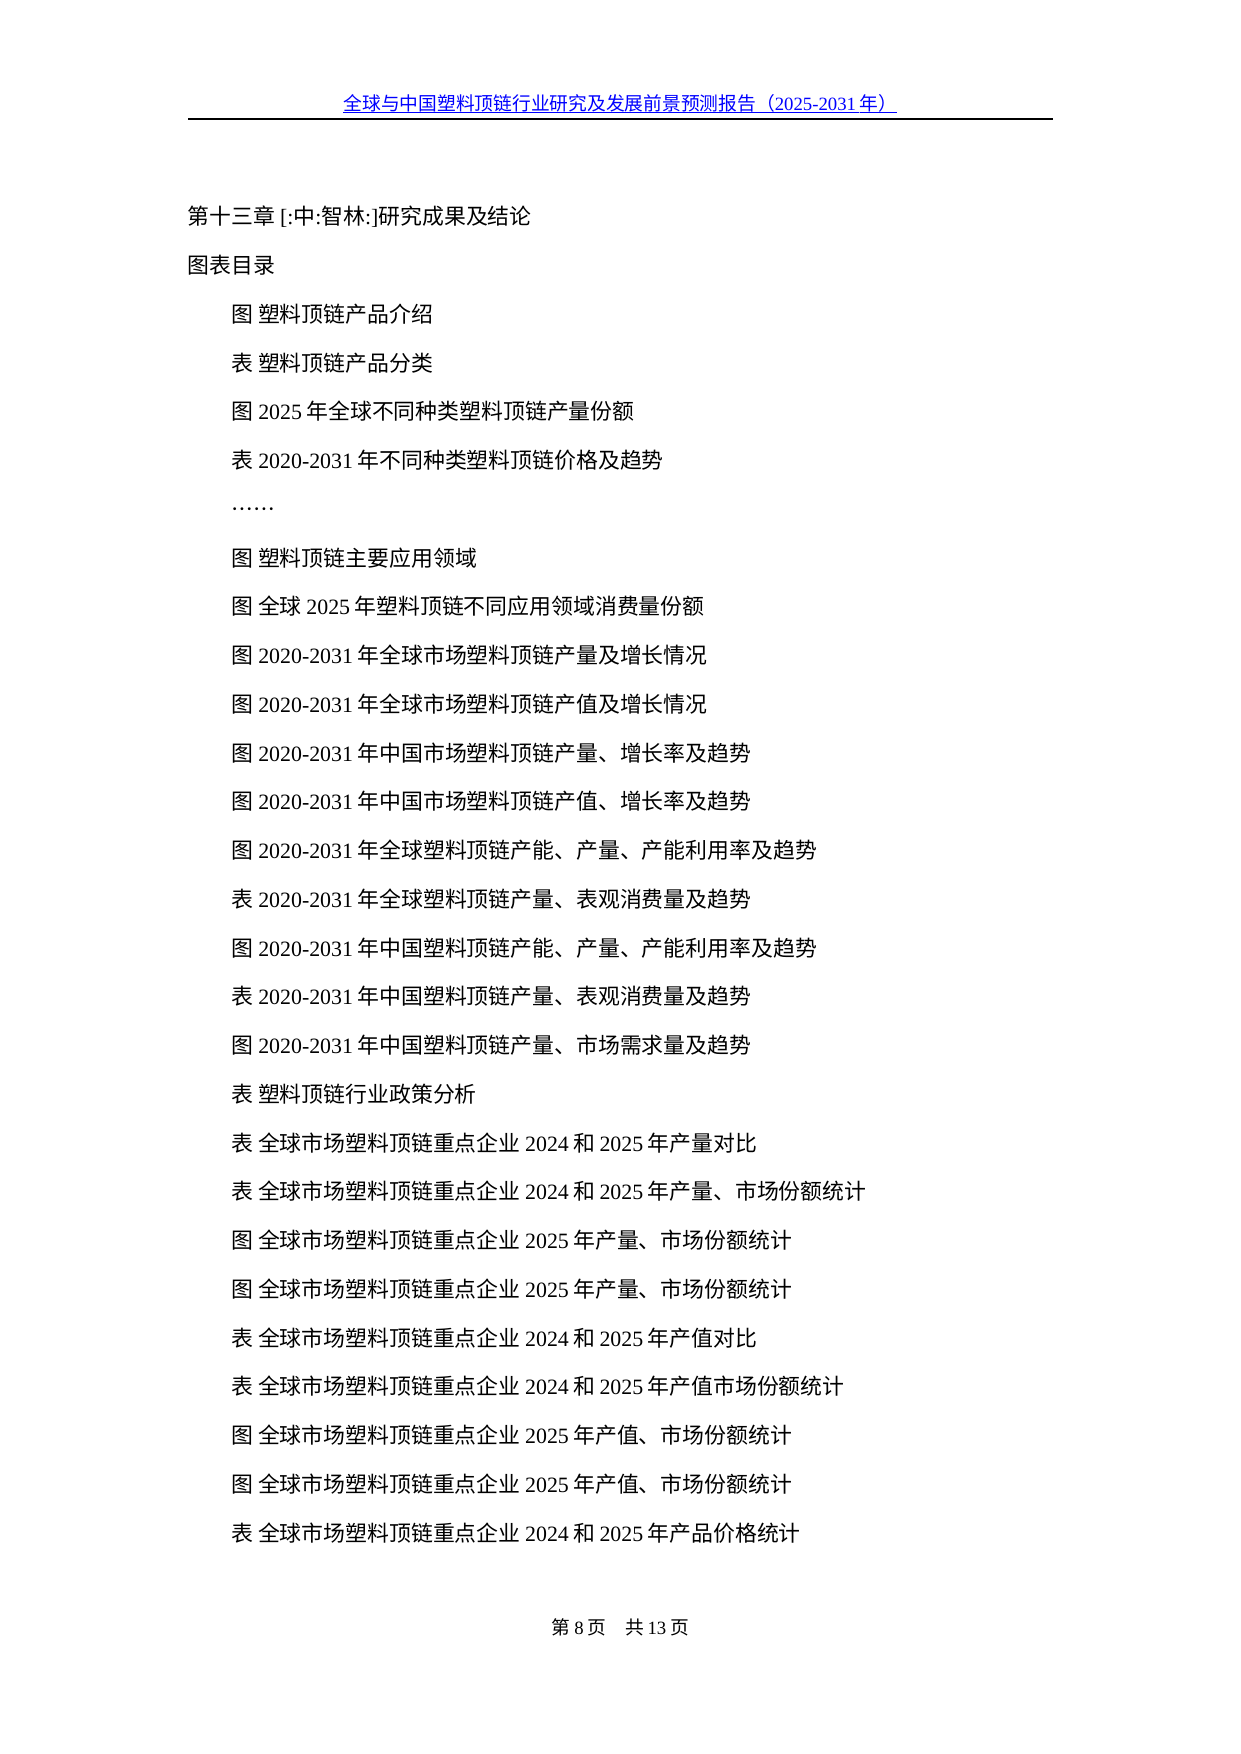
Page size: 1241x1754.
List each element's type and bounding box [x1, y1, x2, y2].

text [187, 150, 1053, 1548]
